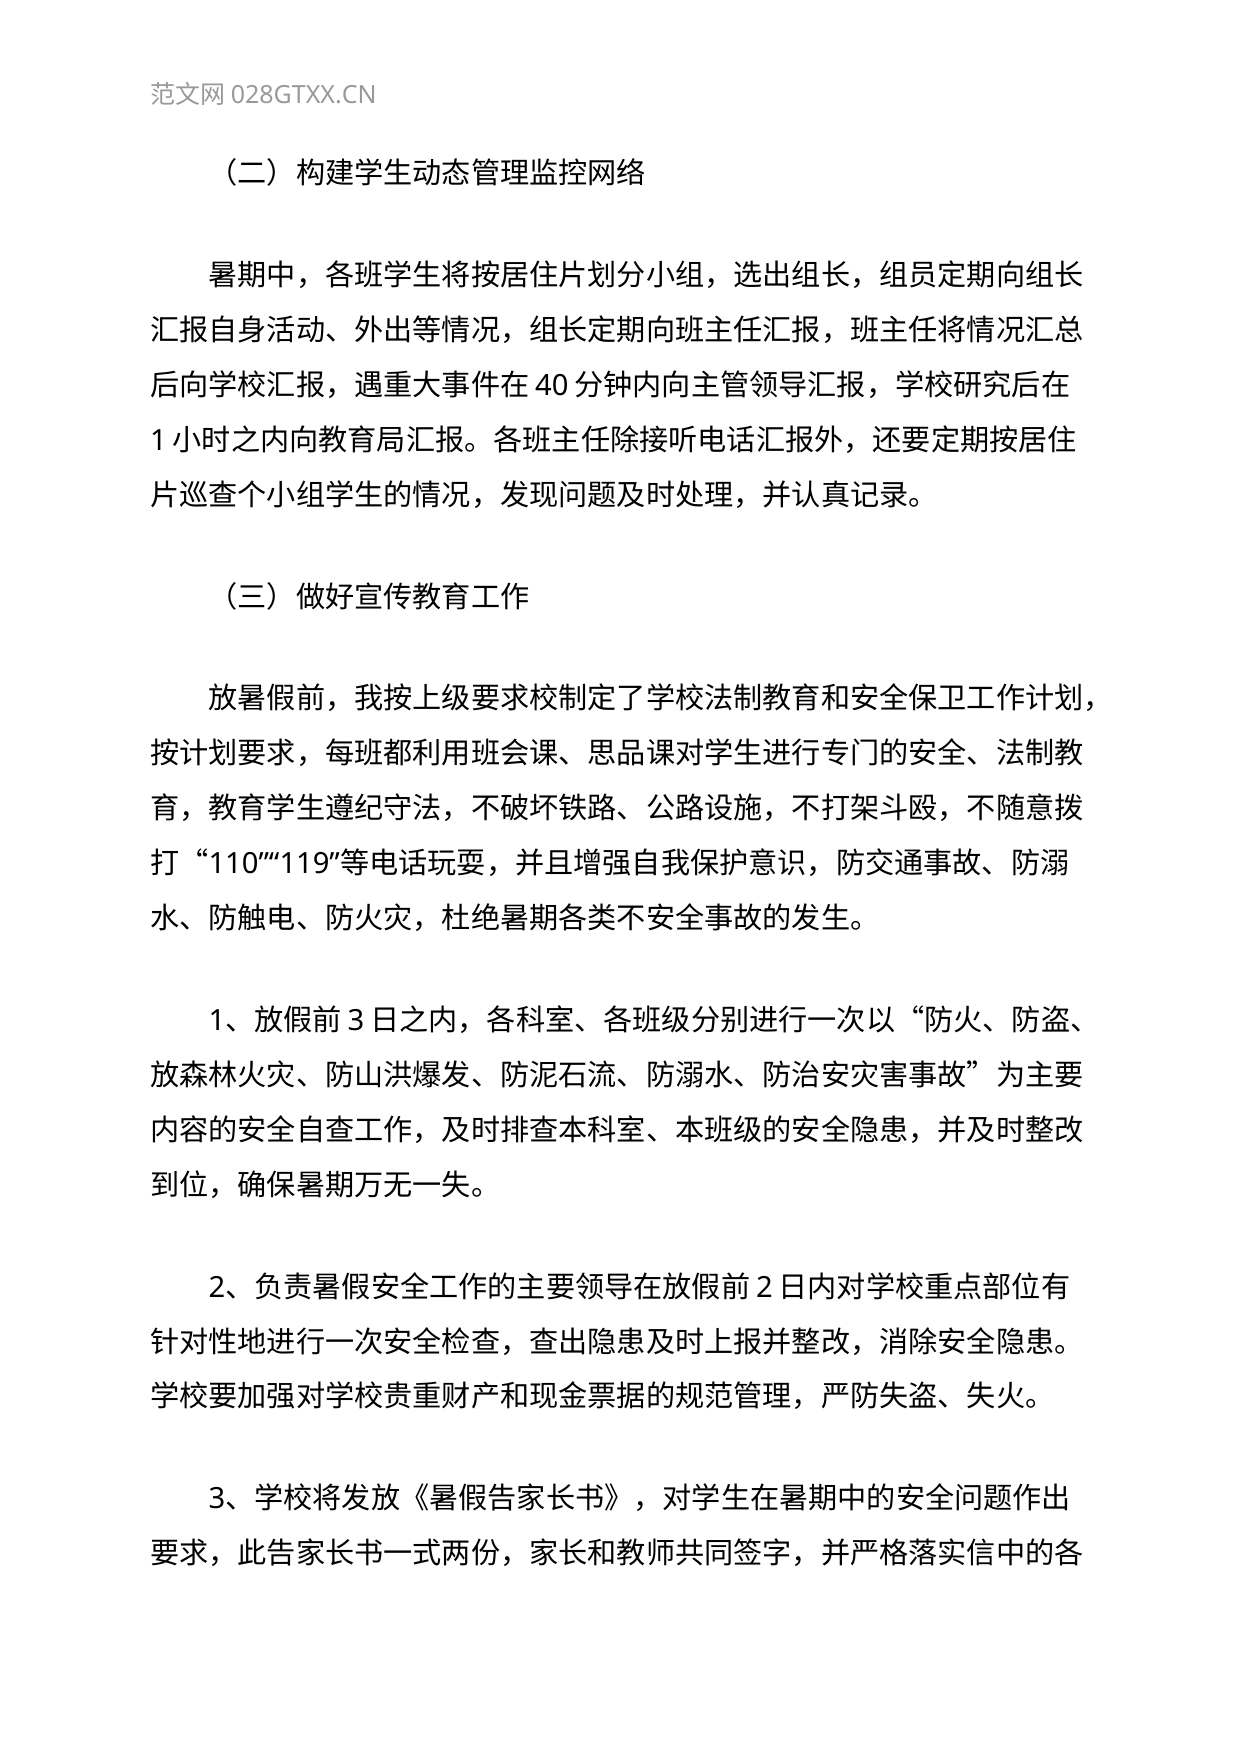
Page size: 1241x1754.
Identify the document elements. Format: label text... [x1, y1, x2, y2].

text 2、负责暑假安全工作的主要领导在放假前2日内对学校重点部位有针对性地进行一次安全检查，查出隐患及时上报并整改，消除安全隐患。学校要加强对学校贵重财产和现金票据的规范管理，严防失盗、失火。 [150, 1263, 1090, 1415]
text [150, 1475, 1090, 1572]
text 暑期中，各班学生将按居住片划分小组，选出组长，组员定期向组长汇报自身活动、外出等情况，组长定期向班主任汇报，班主任将情况汇总后向学校汇报，遇重大事件在40分钟内向主管领导汇报，学校研究后在1小时之内向教育局汇报。各班主任除接听电话汇报外，还要定期按居住片巡查个小组学生的情况，发现问题及时处理，并认真记录。 [150, 252, 1090, 514]
text （三）做好宣传教育工作 [150, 573, 1090, 616]
text 放暑假前，我按上级要求校制定了学校法制教育和安全保卫工作计划，按计划要求，每班都利用班会课、思品课对学生进行专门的安全、法制教育，教育学生遵纪守法，不破坏铁路、公路设施，不打架斗殴，不随意拨打“110”“119”等电话玩耍，并且增强自我保护意识，防交通事故、防溺水、防触电、防火灾，杜绝暑期各类不安全事故的发生。 [150, 675, 1090, 937]
text （二）构建学生动态管理监控网络 [150, 150, 1090, 192]
text 1、放假前3日之内，各科室、各班级分别进行一次以“防火、防盗、放森林火灾、防山洪爆发、防泥石流、防溺水、防治安灾害事故”为主要内容的安全自查工作，及时排查本科室、本班级的安全隐患，并及时整改到位，确保暑期万无一失。 [150, 997, 1090, 1204]
